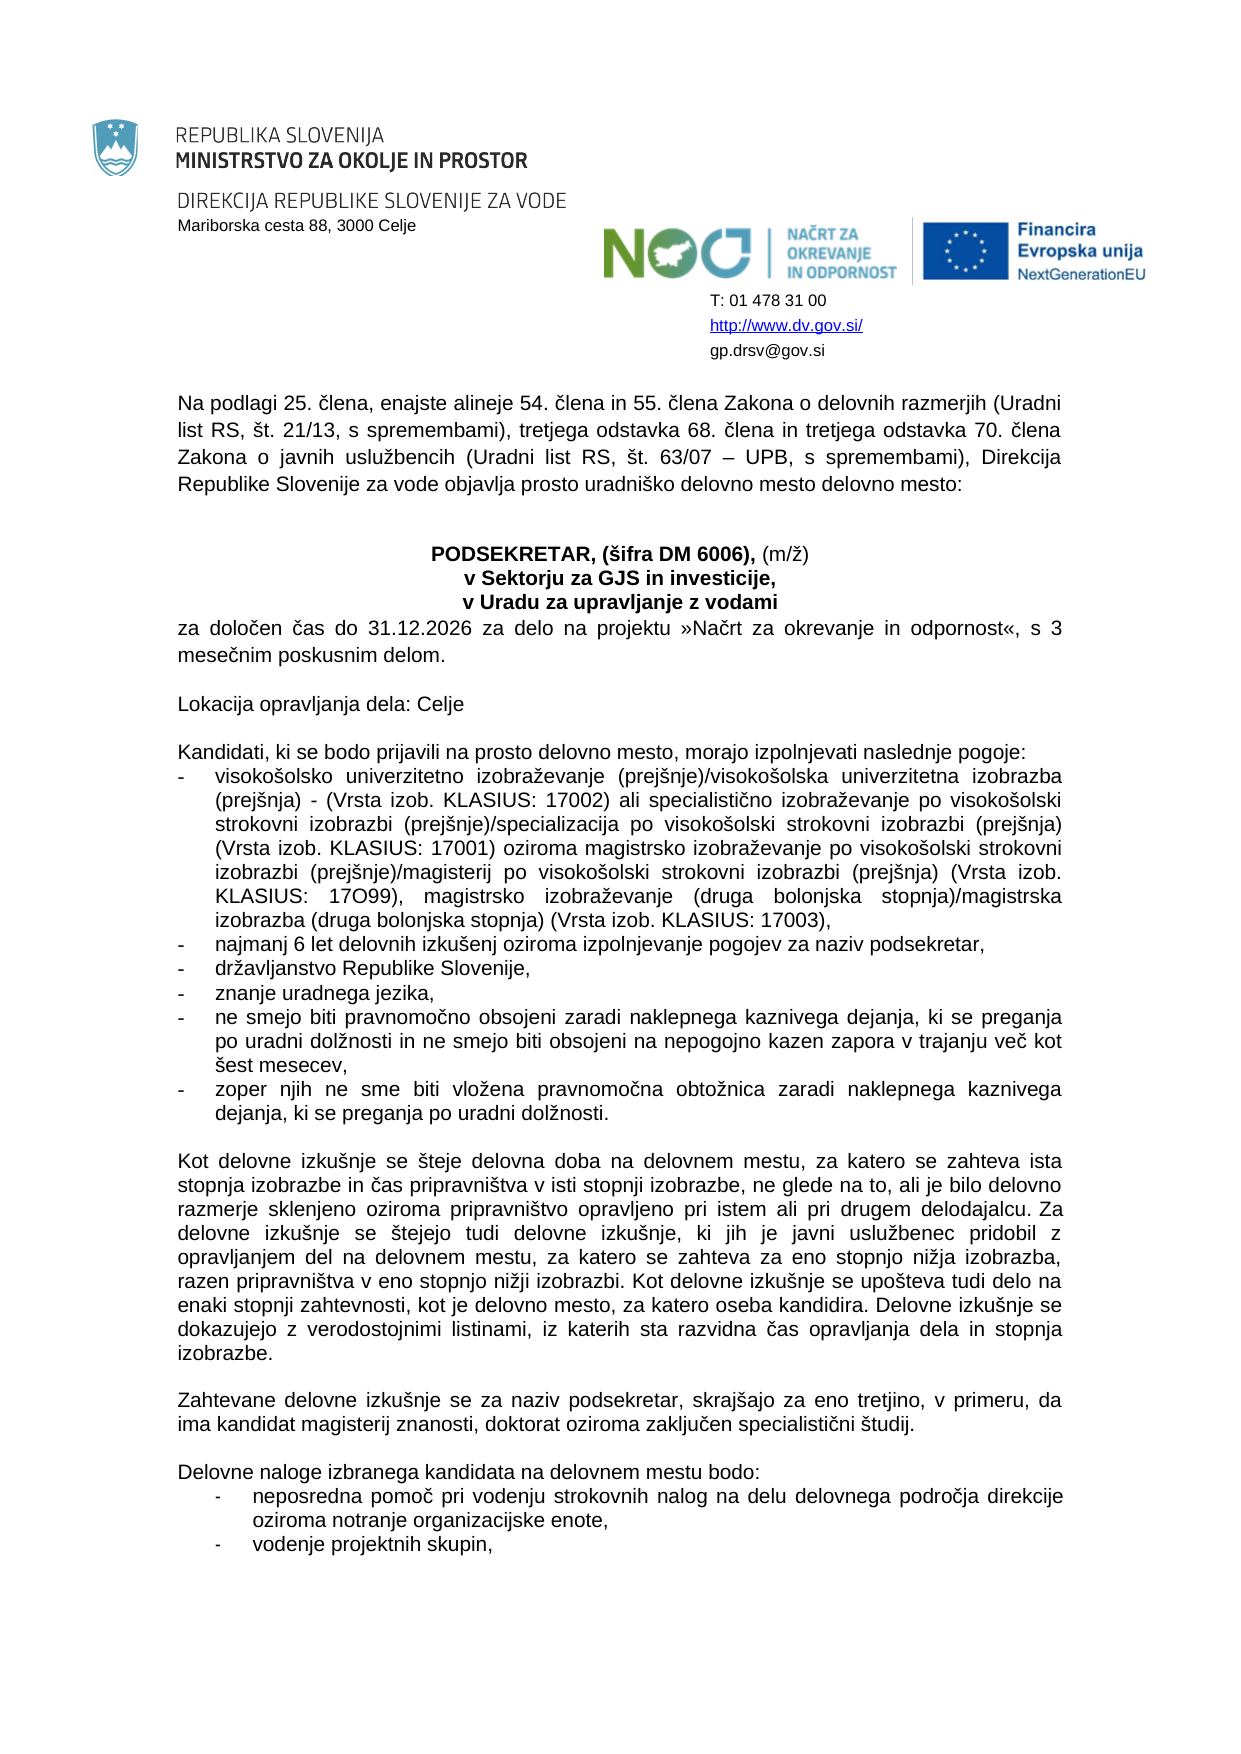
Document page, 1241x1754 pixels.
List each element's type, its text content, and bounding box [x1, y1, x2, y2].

text Kot delovne izkušnje se šteje delovna doba na delovnem mestu, za katero se zahteva ista stopnja izobrazbe in čas pripravništva v isti stopnji izobrazbe, ne glede na to, ali je bilo delovno razmerje sklenjeno oziroma pripravništvo opravljeno pri istem ali pri drugem delodajalcu. Za delovne izkušnje se štejejo tudi delovne izkušnje, ki jih je javni uslužbenec pridobil z opravljanjem del na delovnem mestu, za katero se zahteva za eno stopnjo nižja izobrazba, razen pripravništva v eno stopnjo nižji izobrazbi. Kot delovne izkušnje se upošteva tudi delo na enaki stopnji zahtevnosti, kot je delovno mesto, za katero oseba kandidira. Delovne izkušnje se dokazujejo z verodostojnimi listinami, iz katerih sta razvidna čas opravljanja dela in stopnja izobrazbe. [177, 1149, 1063, 1364]
text v Sektorju za GJS in investicije, [177, 566, 1063, 590]
text Kandidati, ki se bodo prijavili na prosto delovno mesto, morajo izpolnjevati naslednje pogoje: [177, 740, 1063, 764]
text v Uradu za upravljanje z vodami [177, 590, 1063, 614]
picture [604, 217, 1149, 285]
text Zahtevane delovne izkušnje se za naziv podsekretar, skrajšajo za eno tretjino, v primeru, da ima kandidat magisterij znanosti, doktorat oziroma zaključen specialistični študij. [177, 1388, 1063, 1436]
list neposredna pomoč pri vodenju strokovnih nalog na delu delovnega področja direkcije oziroma notranje organizacijske enote, [215, 1484, 1065, 1532]
list vodenje projektnih skupin, [215, 1532, 1065, 1556]
list ne smejo biti pravnomočno obsojeni zaradi naklepnega kaznivega dejanja, ki se preganja po uradni dolžnosti in ne smejo biti obsojeni na nepogojno kazen zapora v trajanju več kot šest mesecev, [177, 1004, 1063, 1077]
list zoper njih ne sme biti vložena pravnomočna obtožnica zaradi naklepnega kaznivega dejanja, ki se preganja po uradni dolžnosti. [177, 1077, 1063, 1125]
picture [90, 118, 138, 176]
text Delovne naloge izbranega kandidata na delovnem mestu bodo: [177, 1460, 1063, 1484]
list najmanj 6 let delovnih izkušenj oziroma izpolnjevanje pogojev za naziv podsekretar, [177, 932, 1063, 956]
text Na podlagi 25. člena, enajste alineje 54. člena in 55. člena Zakona o delovnih razmerjih (Uradni list RS, št. 21/13, s spremembami), tretjega odstavka 68. člena in tretjega odstavka 70. člena Zakona o javnih uslužbencih (Uradni list RS, št. 63/07 – UPB, s spremembami), Direkcija Republike Slovenije za vode objavlja prosto uradniško delovno mesto delovno mesto: [177, 388, 1063, 497]
list znanje uradnega jezika, [177, 980, 1063, 1004]
text PODSEKRETAR, (šifra DM 6006), (m/ž) [177, 542, 1063, 566]
text za določen čas do 31.12.2026 za delo na projektu »Načrt za okrevanje in odpornost«, s 3 mesečnim poskusnim delom. [177, 614, 1063, 668]
list državljanstvo Republike Slovenije, [177, 956, 1063, 980]
text Lokacija opravljanja dela: Celje [177, 692, 1063, 716]
picture [176, 115, 566, 212]
list visokošolsko univerzitetno izobraževanje (prejšnje)/visokošolska univerzitetna izobrazba (prejšnja) - (Vrsta izob. KLASIUS: 17002) ali specialistično izobraževanje po visokošolski strokovni izobrazbi (prejšnje)/specializacija po visokošolski strokovni izobrazbi (prejšnja) (Vrsta izob. KLASIUS: 17001) oziroma magistrsko izobraževanje po visokošolski strokovni izobrazbi (prejšnje)/magisterij po visokošolski strokovni izobrazbi (prejšnja) (Vrsta izob. KLASIUS: 17O99), magistrsko izobraževanje (druga bolonjska stopnja)/magistrska izobrazba (druga bolonjska stopnja) (Vrsta izob. KLASIUS: 17003), [177, 764, 1063, 932]
